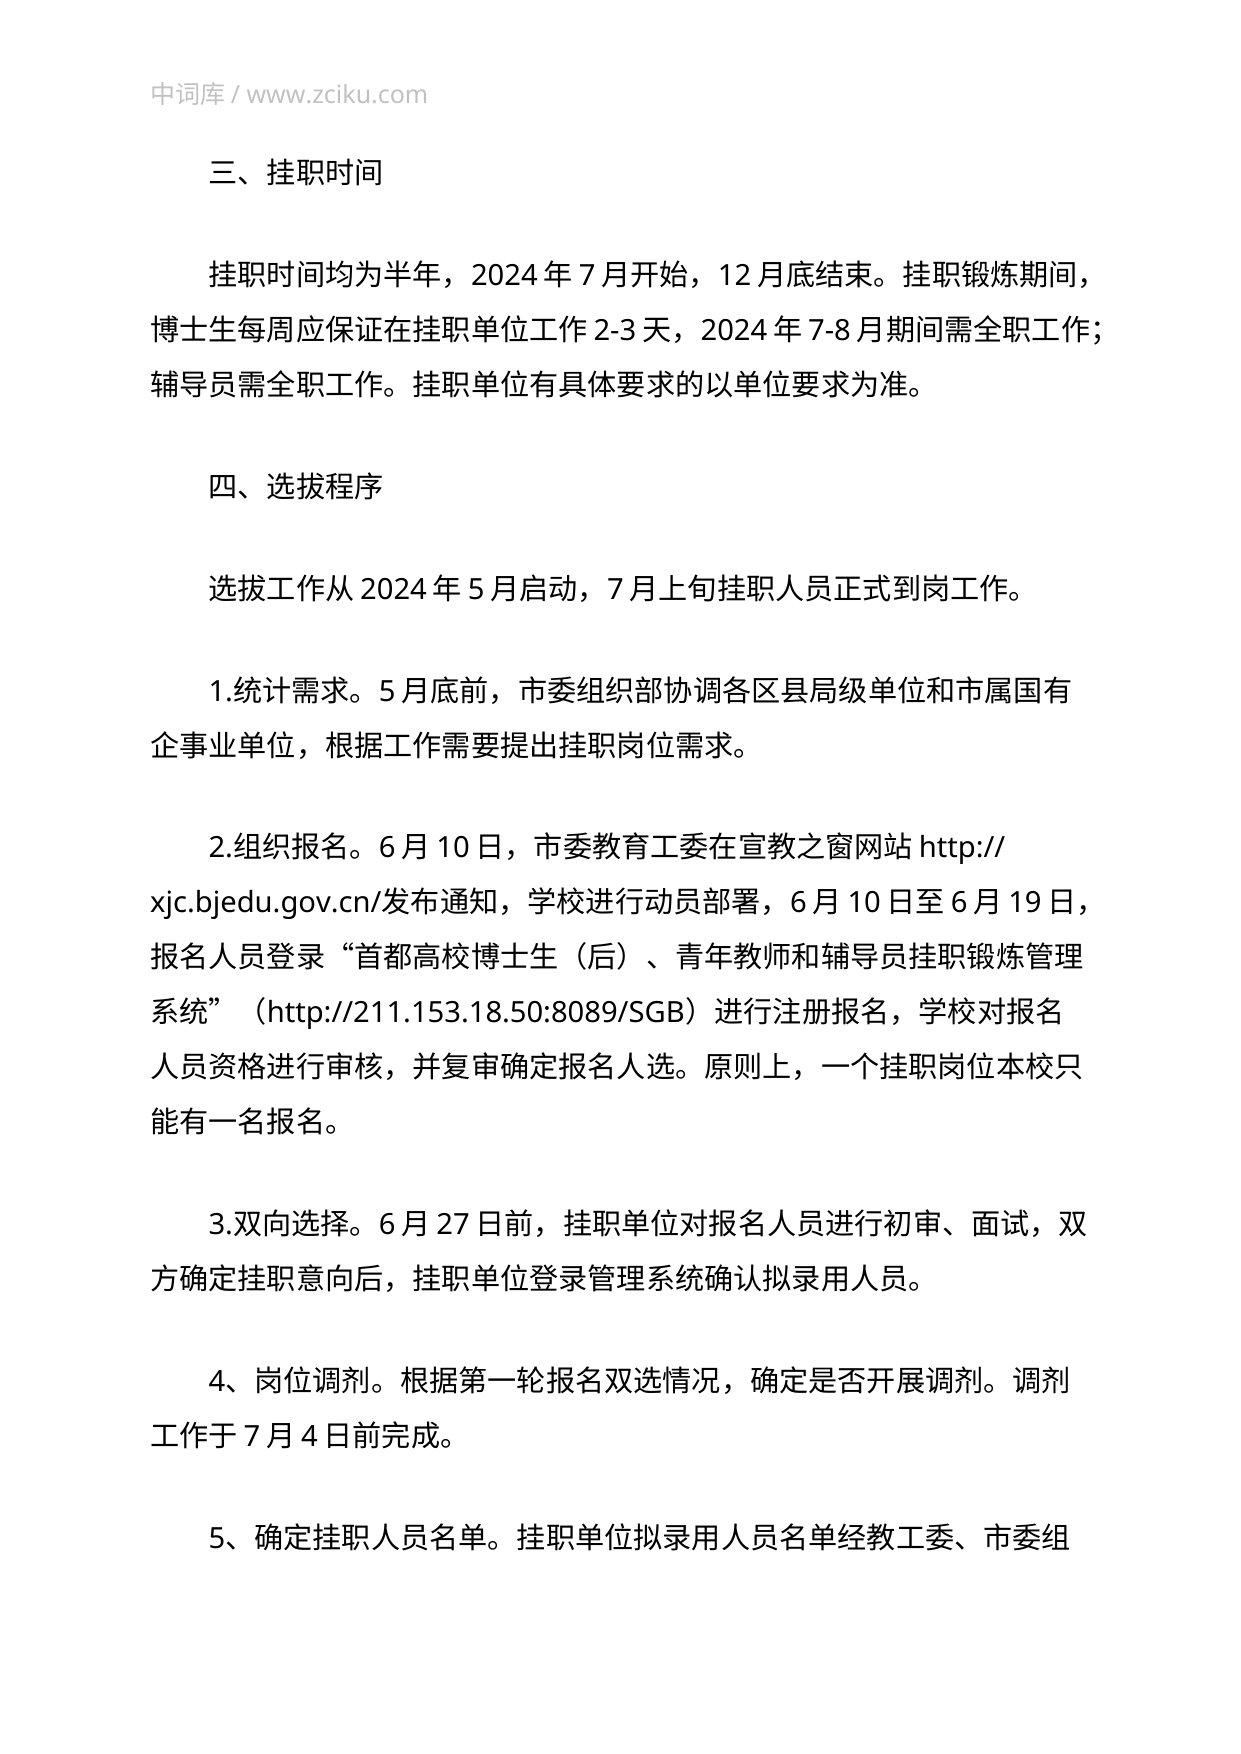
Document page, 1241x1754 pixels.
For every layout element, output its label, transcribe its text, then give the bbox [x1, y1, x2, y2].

text 三、挂职时间 [150, 150, 1090, 192]
text 2.组织报名。6月10日，市委教育工委在宣教之窗网站http://xjc.bjedu.gov.cn/发布通知，学校进行动员部署，6月10日至6月19日，报名人员登录“首都高校博士生（后）、青年教师和辅导员挂职锻炼管理系统”（http://211.153.18.50:8089/SGB）进行注册报名，学校对报名人员资格进行审核，并复审确定报名人选。原则上，一个挂职岗位本校只能有一名报名。 [150, 824, 1090, 1141]
text 1.统计需求。5月底前，市委组织部协调各区县局级单位和市属国有企事业单位，根据工作需要提出挂职岗位需求。 [150, 667, 1090, 764]
text 4、岗位调剂。根据第一轮报名双选情况，确定是否开展调剂。调剂工作于7月4日前完成。 [150, 1357, 1090, 1455]
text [150, 1514, 1090, 1557]
text 选拔工作从2024年5月启动，7月上旬挂职人员正式到岗工作。 [150, 565, 1090, 608]
text 四、选拔程序 [150, 463, 1090, 506]
text 挂职时间均为半年，2024年7月开始，12月底结束。挂职锻炼期间，博士生每周应保证在挂职单位工作2-3天，2024年7-8月期间需全职工作；辅导员需全职工作。挂职单位有具体要求的以单位要求为准。 [150, 252, 1090, 404]
text 3.双向选择。6月27日前，挂职单位对报名人员进行初审、面试，双方确定挂职意向后，挂职单位登录管理系统确认拟录用人员。 [150, 1201, 1090, 1298]
